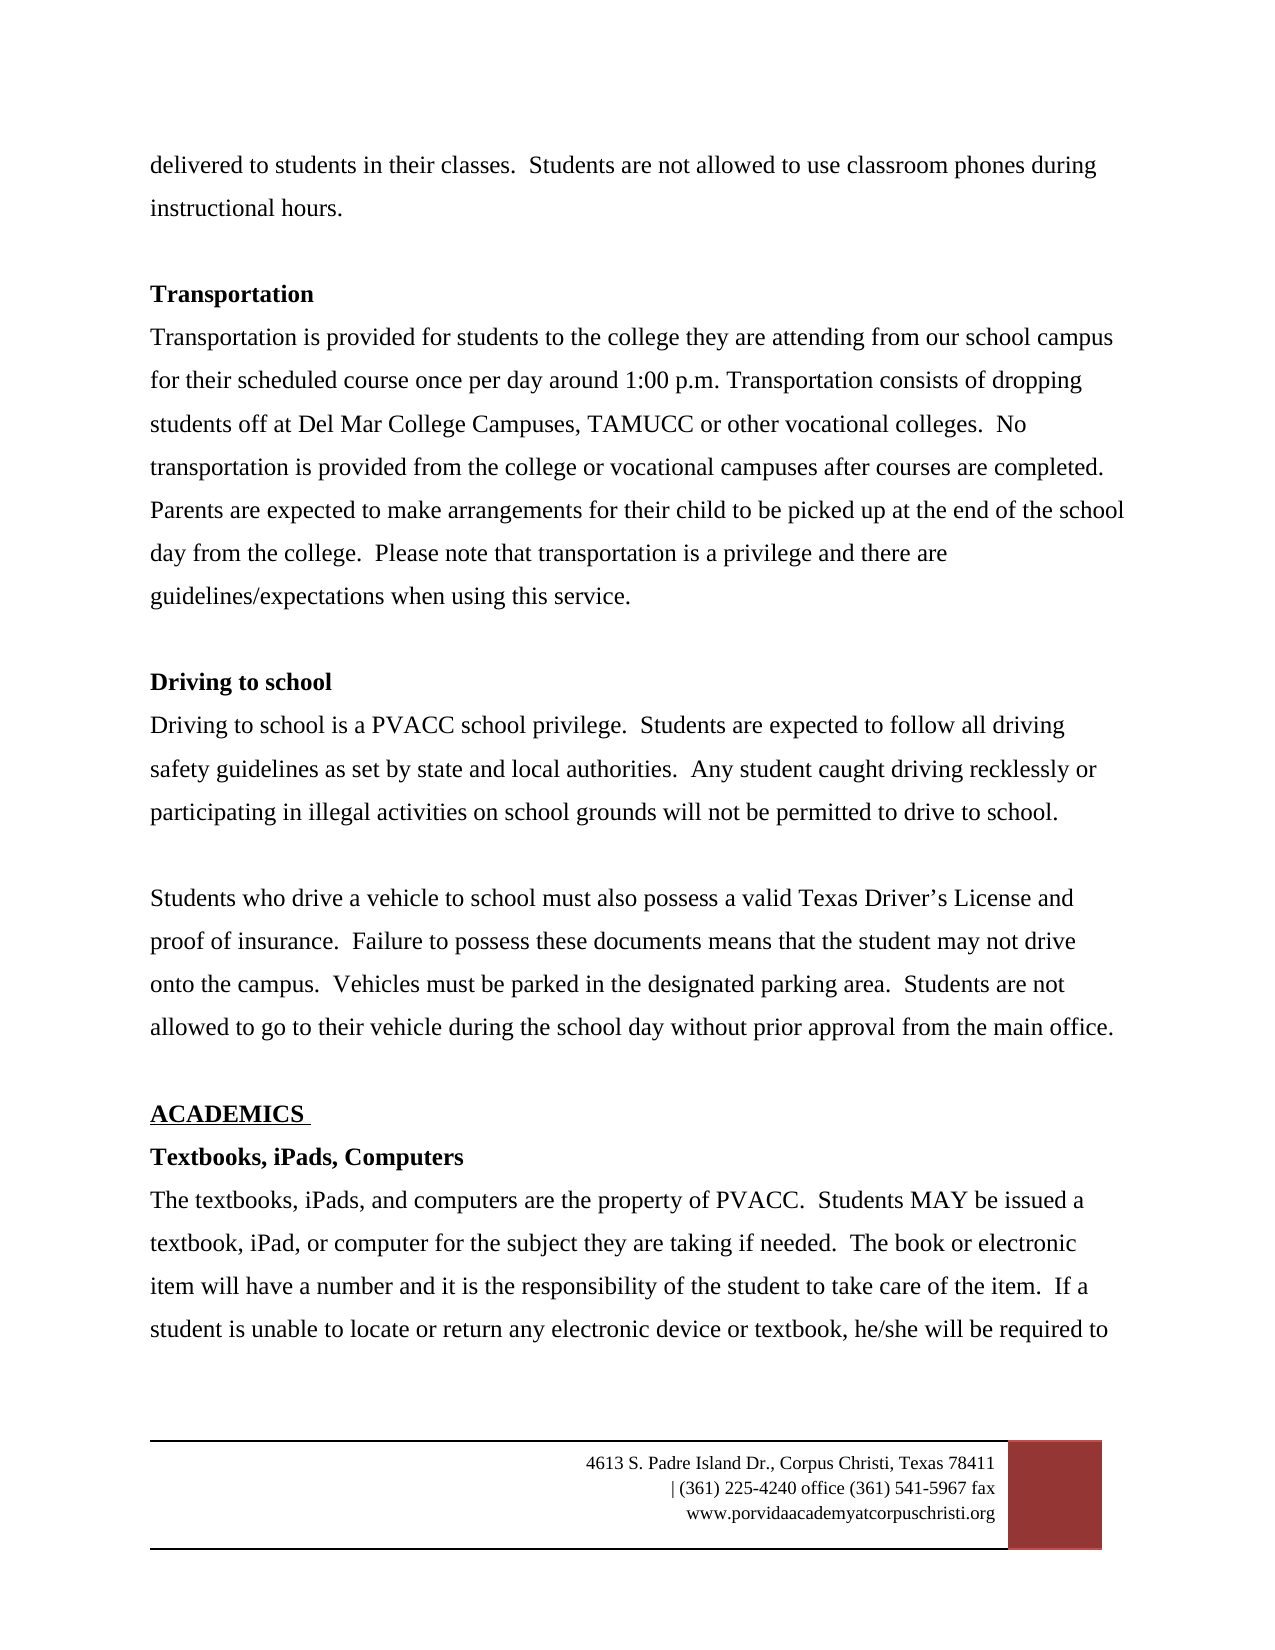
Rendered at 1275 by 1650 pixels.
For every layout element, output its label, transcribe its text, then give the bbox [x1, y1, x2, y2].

text Driving to school [150, 667, 1125, 696]
text Transportation [150, 279, 1125, 308]
text ACADEMICS [150, 1099, 1125, 1127]
text Transportation is provided for students to the college they are attending from our school campus for their scheduled course once per day around 1:00 p.m. Transportation consists of dropping students off at Del Mar College Campuses, TAMUCC or other vocational colleges. No transportation is provided from the college or vocational campuses after courses are completed. Parents are expected to make arrangements for their child to be picked up at the end of the school day from the college. Please note that transportation is a privilege and there are guidelines/expectations when using this service. [150, 322, 1125, 610]
text Students who drive a vehicle to school must also possess a valid Texas Driver’s License and proof of insurance. Failure to possess these documents means that the student may not drive onto the campus. Vehicles must be parked in the designated parking area. Students are not allowed to go to their vehicle during the school day without prior approval from the main office. [150, 883, 1125, 1041]
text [150, 1185, 1125, 1343]
text Textbooks, iPads, Computers [150, 1142, 1125, 1171]
text Driving to school is a PVACC school privilege. Students are expected to follow all driving safety guidelines as set by state and local authorities. Any student caught driving recklessly or participating in illegal activities on school grounds will not be permitted to drive to school. [150, 711, 1125, 826]
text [150, 150, 1125, 222]
